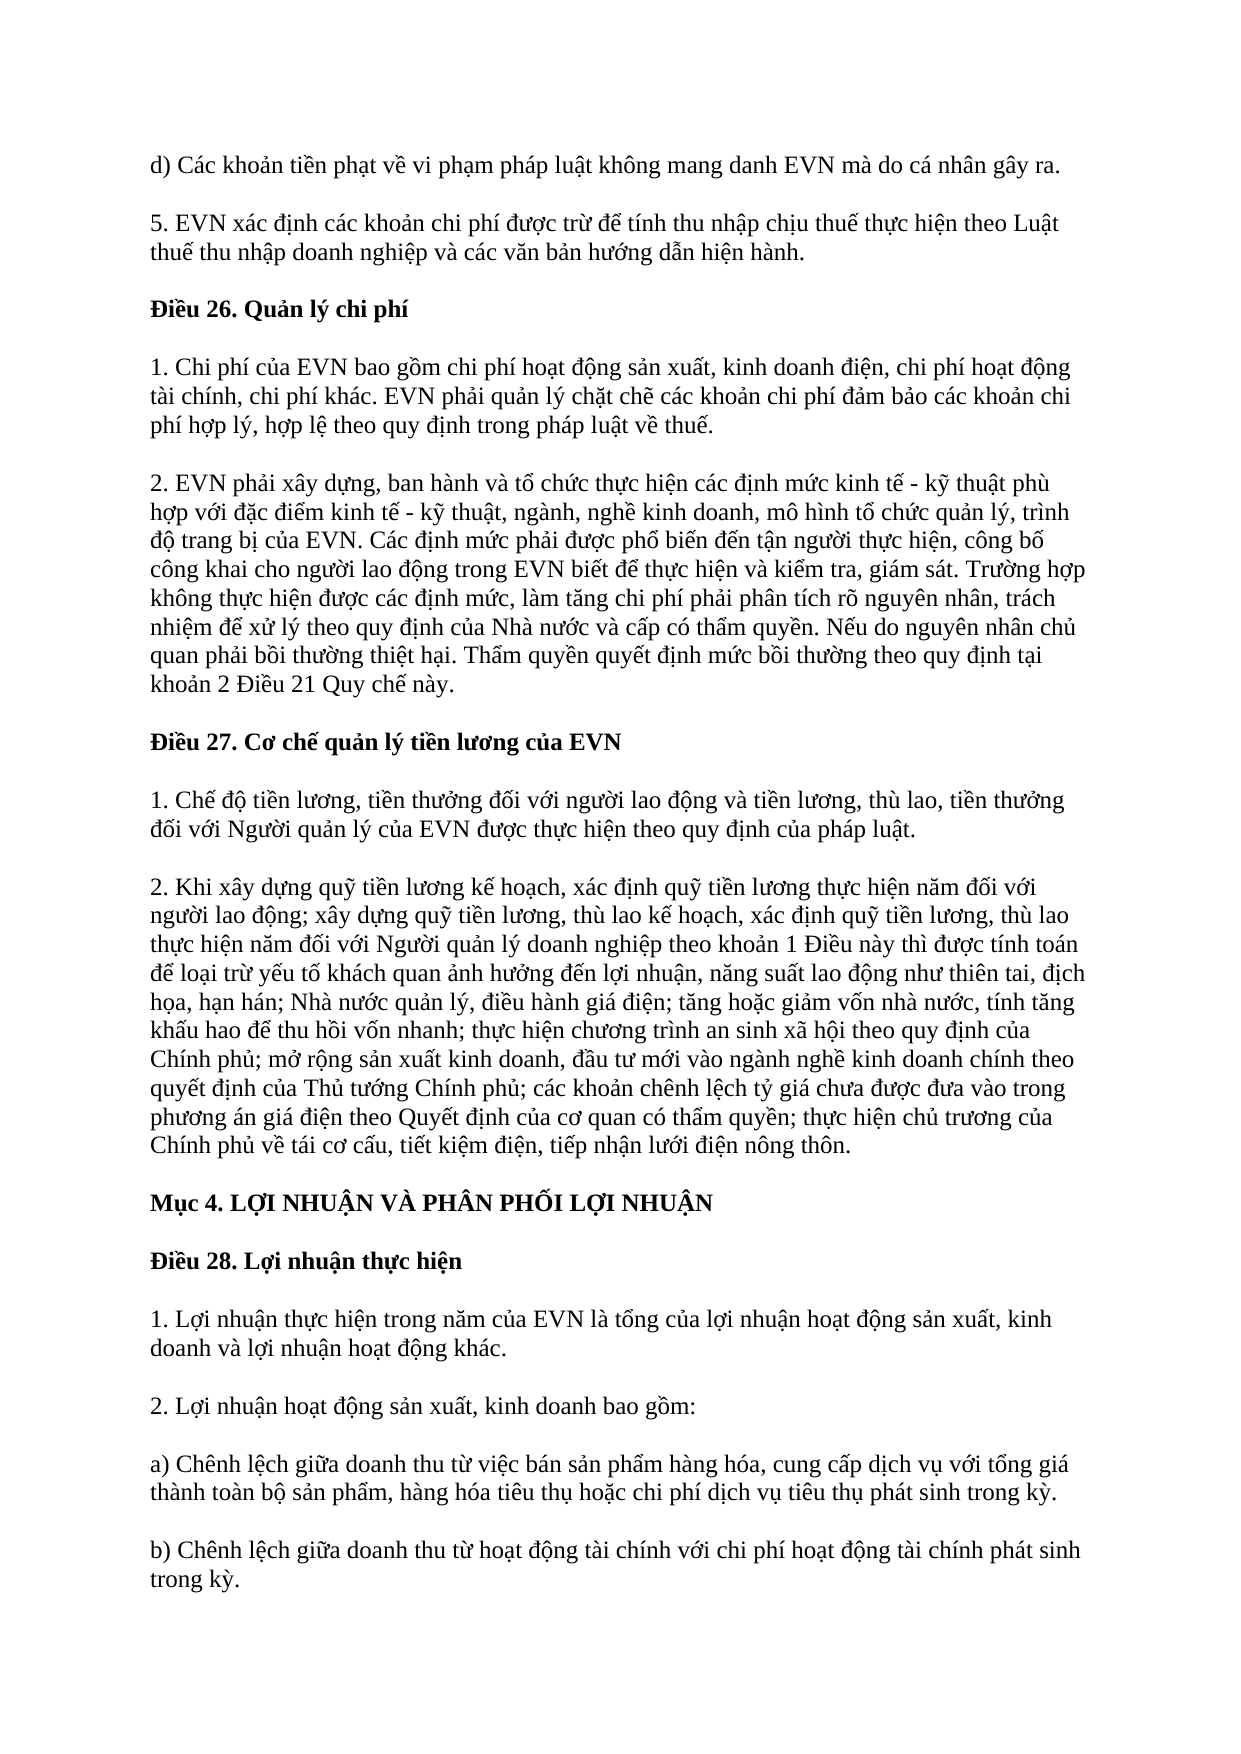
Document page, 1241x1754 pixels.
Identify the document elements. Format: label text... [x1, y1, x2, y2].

text 1. Lợi nhuận thực hiện trong năm của EVN là tổng của lợi nhuận hoạt động sản xuất, kinh doanh và lợi nhuận hoạt động khác. [150, 1304, 1090, 1362]
text 2. Lợi nhuận hoạt động sản xuất, kinh doanh bao gồm: [150, 1391, 1090, 1419]
text d) Các khoản tiền phạt về vi phạm pháp luật không mang danh EVN mà do cá nhân gây ra. [150, 150, 1090, 179]
text a) Chênh lệch giữa doanh thu từ việc bán sản phẩm hàng hóa, cung cấp dịch vụ với tổng giá thành toàn bộ sản phẩm, hàng hóa tiêu thụ hoặc chi phí dịch vụ tiêu thụ phát sinh trong kỳ. [150, 1449, 1090, 1506]
text 5. EVN xác định các khoản chi phí được trừ để tính thu nhập chịu thuế thực hiện theo Luật thuế thu nhập doanh nghiệp và các văn bản hướng dẫn hiện hành. [150, 208, 1090, 265]
text Điều 27. Cơ chế quản lý tiền lương của EVN [150, 727, 1090, 756]
text Điều 28. Lợi nhuận thực hiện [150, 1246, 1090, 1275]
text Mục 4. LỢI NHUẬN VÀ PHÂN PHỐI LỢI NHUẬN [150, 1188, 1090, 1217]
text 1. Chế độ tiền lương, tiền thưởng đối với người lao động và tiền lương, thù lao, tiền thưởng đối với Người quản lý của EVN được thực hiện theo quy định của pháp luật. [150, 785, 1090, 842]
text Điều 26. Quản lý chi phí [150, 294, 1090, 323]
text 2. EVN phải xây dựng, ban hành và tổ chức thực hiện các định mức kinh tế - kỹ thuật phù hợp với đặc điểm kinh tế - kỹ thuật, ngành, nghề kinh doanh, mô hình tổ chức quản lý, trình độ trang bị của EVN. Các định mức phải được phổ biến đến tận người thực hiện, công bố công khai cho người lao động trong EVN biết để thực hiện và kiểm tra, giám sát. Trường hợp không thực hiện được các định mức, làm tăng chi phí phải phân tích rõ nguyên nhân, trách nhiệm để xử lý theo quy định của Nhà nước và cấp có thẩm quyền. Nếu do nguyên nhân chủ quan phải bồi thường thiệt hại. Thẩm quyền quyết định mức bồi thường theo quy định tại khoản 2 Điều 21 Quy chế này. [150, 468, 1090, 698]
text 2. Khi xây dựng quỹ tiền lương kế hoạch, xác định quỹ tiền lương thực hiện năm đối với người lao động; xây dựng quỹ tiền lương, thù lao kế hoạch, xác định quỹ tiền lương, thù lao thực hiện năm đối với Người quản lý doanh nghiệp theo khoản 1 Điều này thì được tính toán để loại trừ yếu tố khách quan ảnh hưởng đến lợi nhuận, năng suất lao động như thiên tai, địch họa, hạn hán; Nhà nước quản lý, điều hành giá điện; tăng hoặc giảm vốn nhà nước, tính tăng khấu hao để thu hồi vốn nhanh; thực hiện chương trình an sinh xã hội theo quy định của Chính phủ; mở rộng sản xuất kinh doanh, đầu tư mới vào ngành nghề kinh doanh chính theo quyết định của Thủ tướng Chính phủ; các khoản chênh lệch tỷ giá chưa được đưa vào trong phương án giá điện theo Quyết định của cơ quan có thẩm quyền; thực hiện chủ trương của Chính phủ về tái cơ cấu, tiết kiệm điện, tiếp nhận lưới điện nông thôn. [150, 872, 1090, 1159]
text b) Chênh lệch giữa doanh thu từ hoạt động tài chính với chi phí hoạt động tài chính phát sinh trong kỳ. [150, 1535, 1090, 1593]
text 1. Chi phí của EVN bao gồm chi phí hoạt động sản xuất, kinh doanh điện, chi phí hoạt động tài chính, chi phí khác. EVN phải quản lý chặt chẽ các khoản chi phí đảm bảo các khoản chi phí hợp lý, hợp lệ theo quy định trong pháp luật về thuế. [150, 352, 1090, 439]
